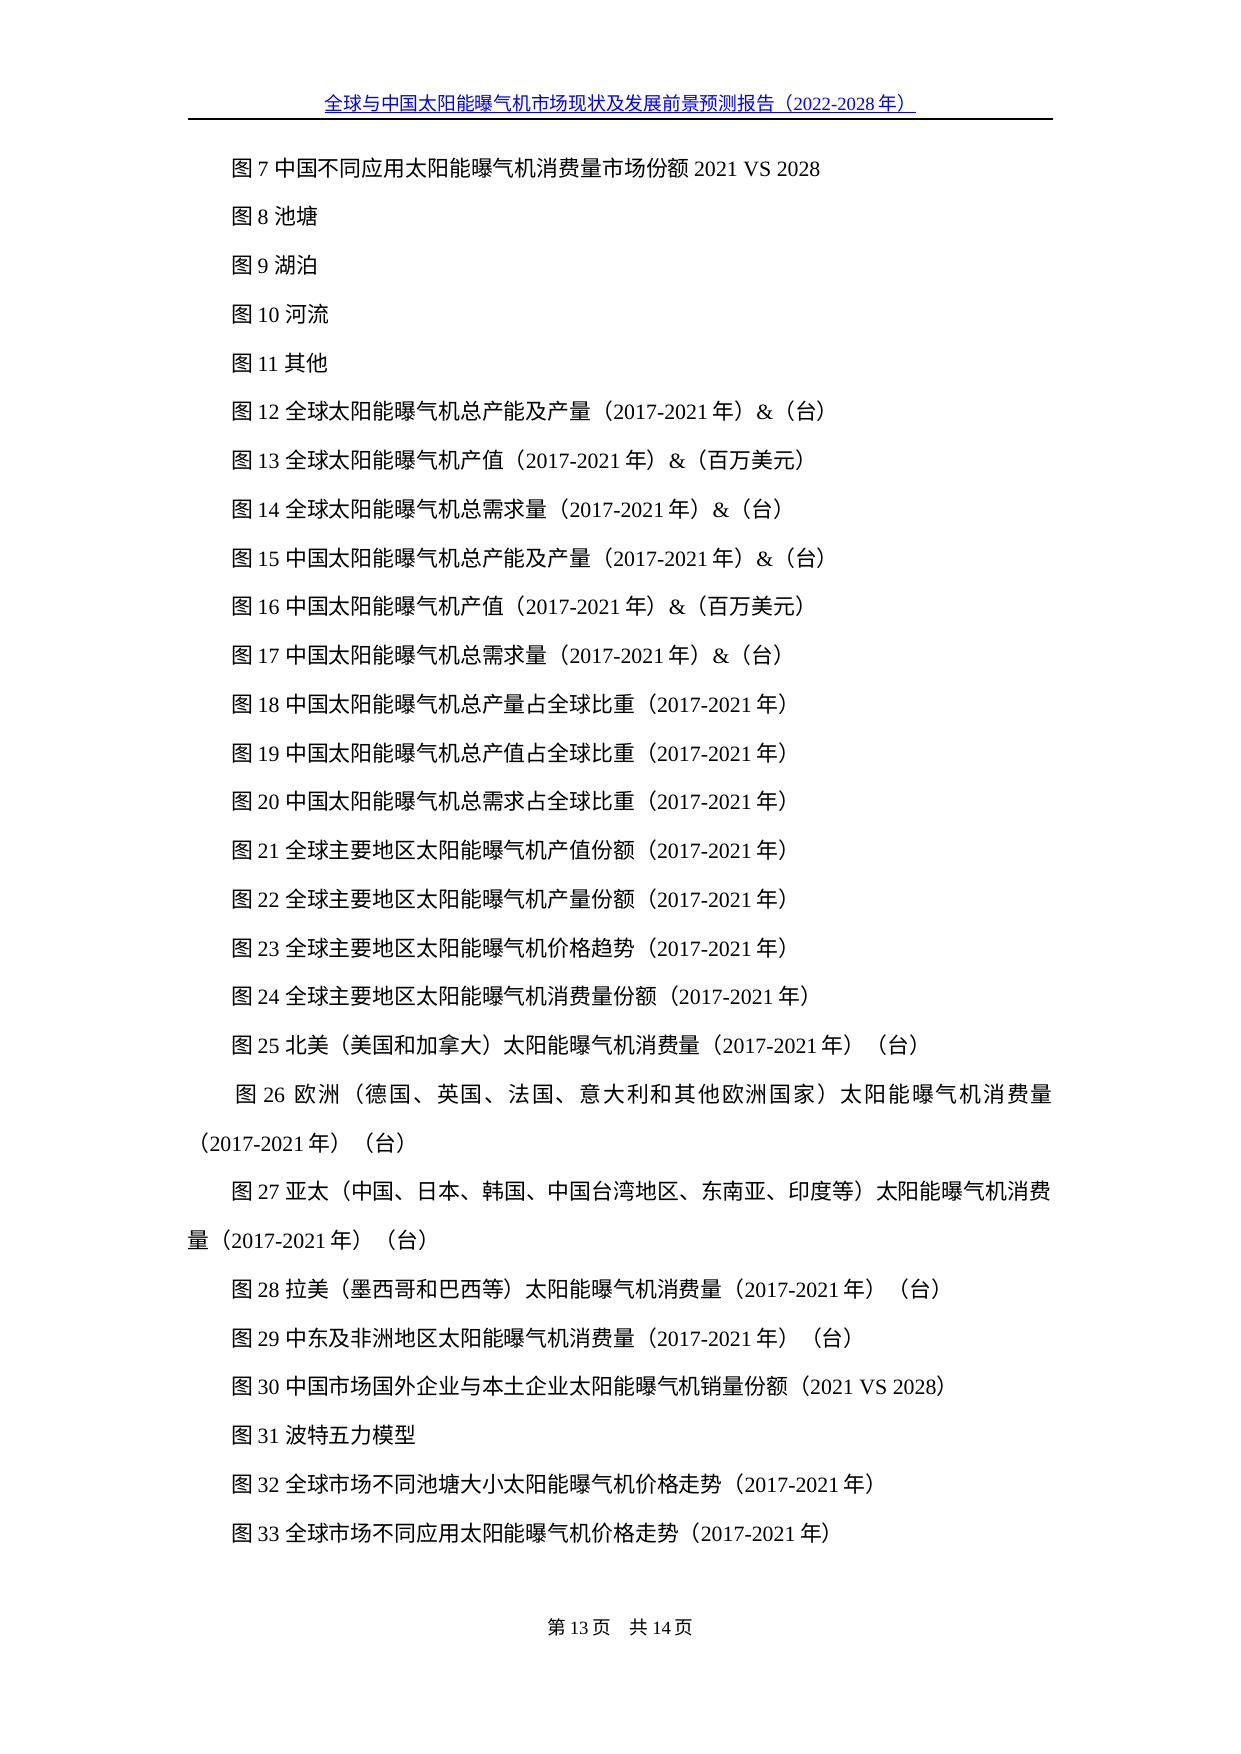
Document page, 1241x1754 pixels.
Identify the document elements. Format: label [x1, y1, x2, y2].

text [187, 150, 1053, 1548]
